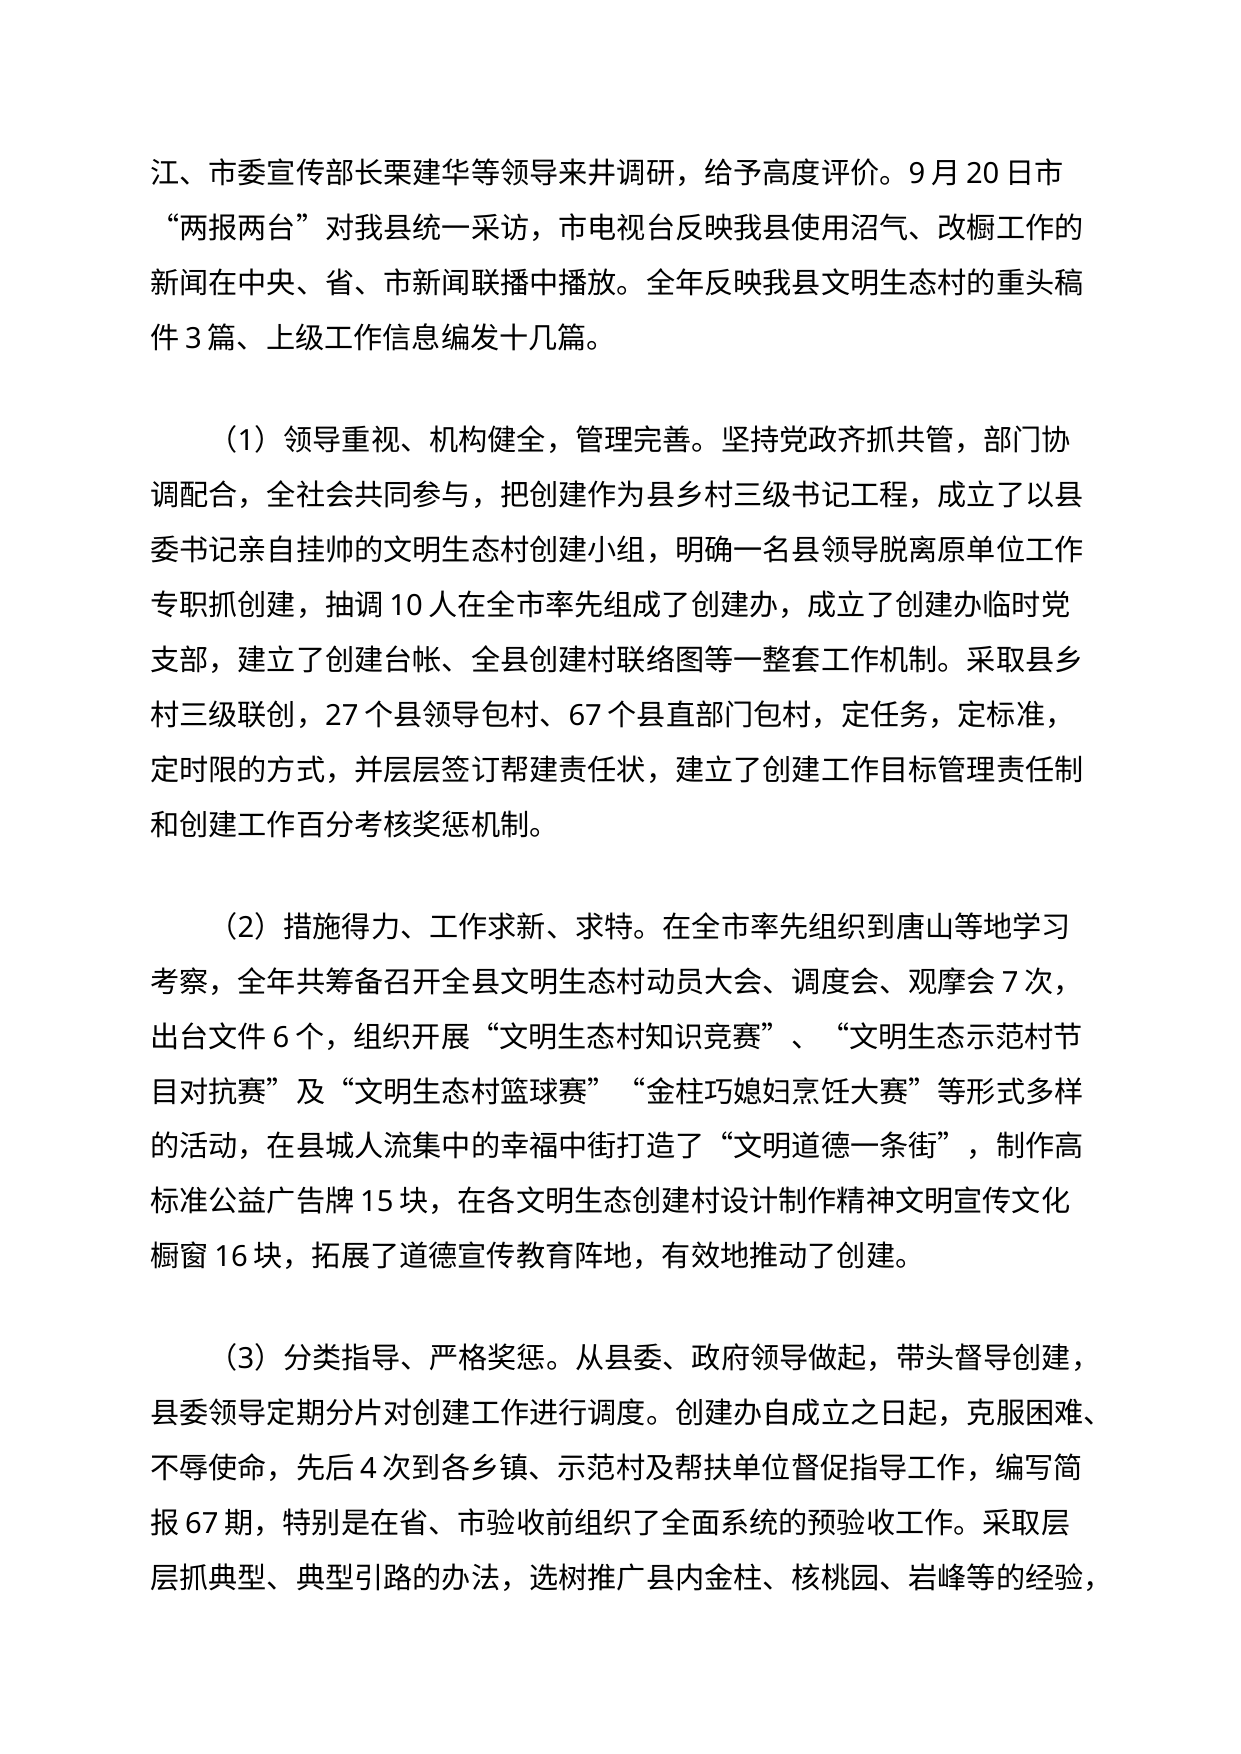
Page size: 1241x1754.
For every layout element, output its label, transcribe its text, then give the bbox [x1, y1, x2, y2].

text （2）措施得力、工作求新、求特。在全市率先组织到唐山等地学习考察，全年共筹备召开全县文明生态村动员大会、调度会、观摩会7次，出台文件6个，组织开展“文明生态村知识竞赛”、“文明生态示范村节目对抗赛”及“文明生态村篮球赛”“金柱巧媳妇烹饪大赛”等形式多样的活动，在县城人流集中的幸福中街打造了“文明道德一条街”，制作高标准公益广告牌15块，在各文明生态创建村设计制作精神文明宣传文化橱窗16块，拓展了道德宣传教育阵地，有效地推动了创建。 [150, 903, 1090, 1275]
text （1）领导重视、机构健全，管理完善。坚持党政齐抓共管，部门协调配合，全社会共同参与，把创建作为县乡村三级书记工程，成立了以县委书记亲自挂帅的文明生态村创建小组，明确一名县领导脱离原单位工作专职抓创建，抽调10人在全市率先组成了创建办，成立了创建办临时党支部，建立了创建台帐、全县创建村联络图等一整套工作机制。采取县乡村三级联创，27个县领导包村、67个县直部门包村，定任务，定标准，定时限的方式，并层层签订帮建责任状，建立了创建工作目标管理责任制和创建工作百分考核奖惩机制。 [150, 417, 1090, 844]
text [150, 150, 1090, 357]
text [150, 1335, 1090, 1597]
